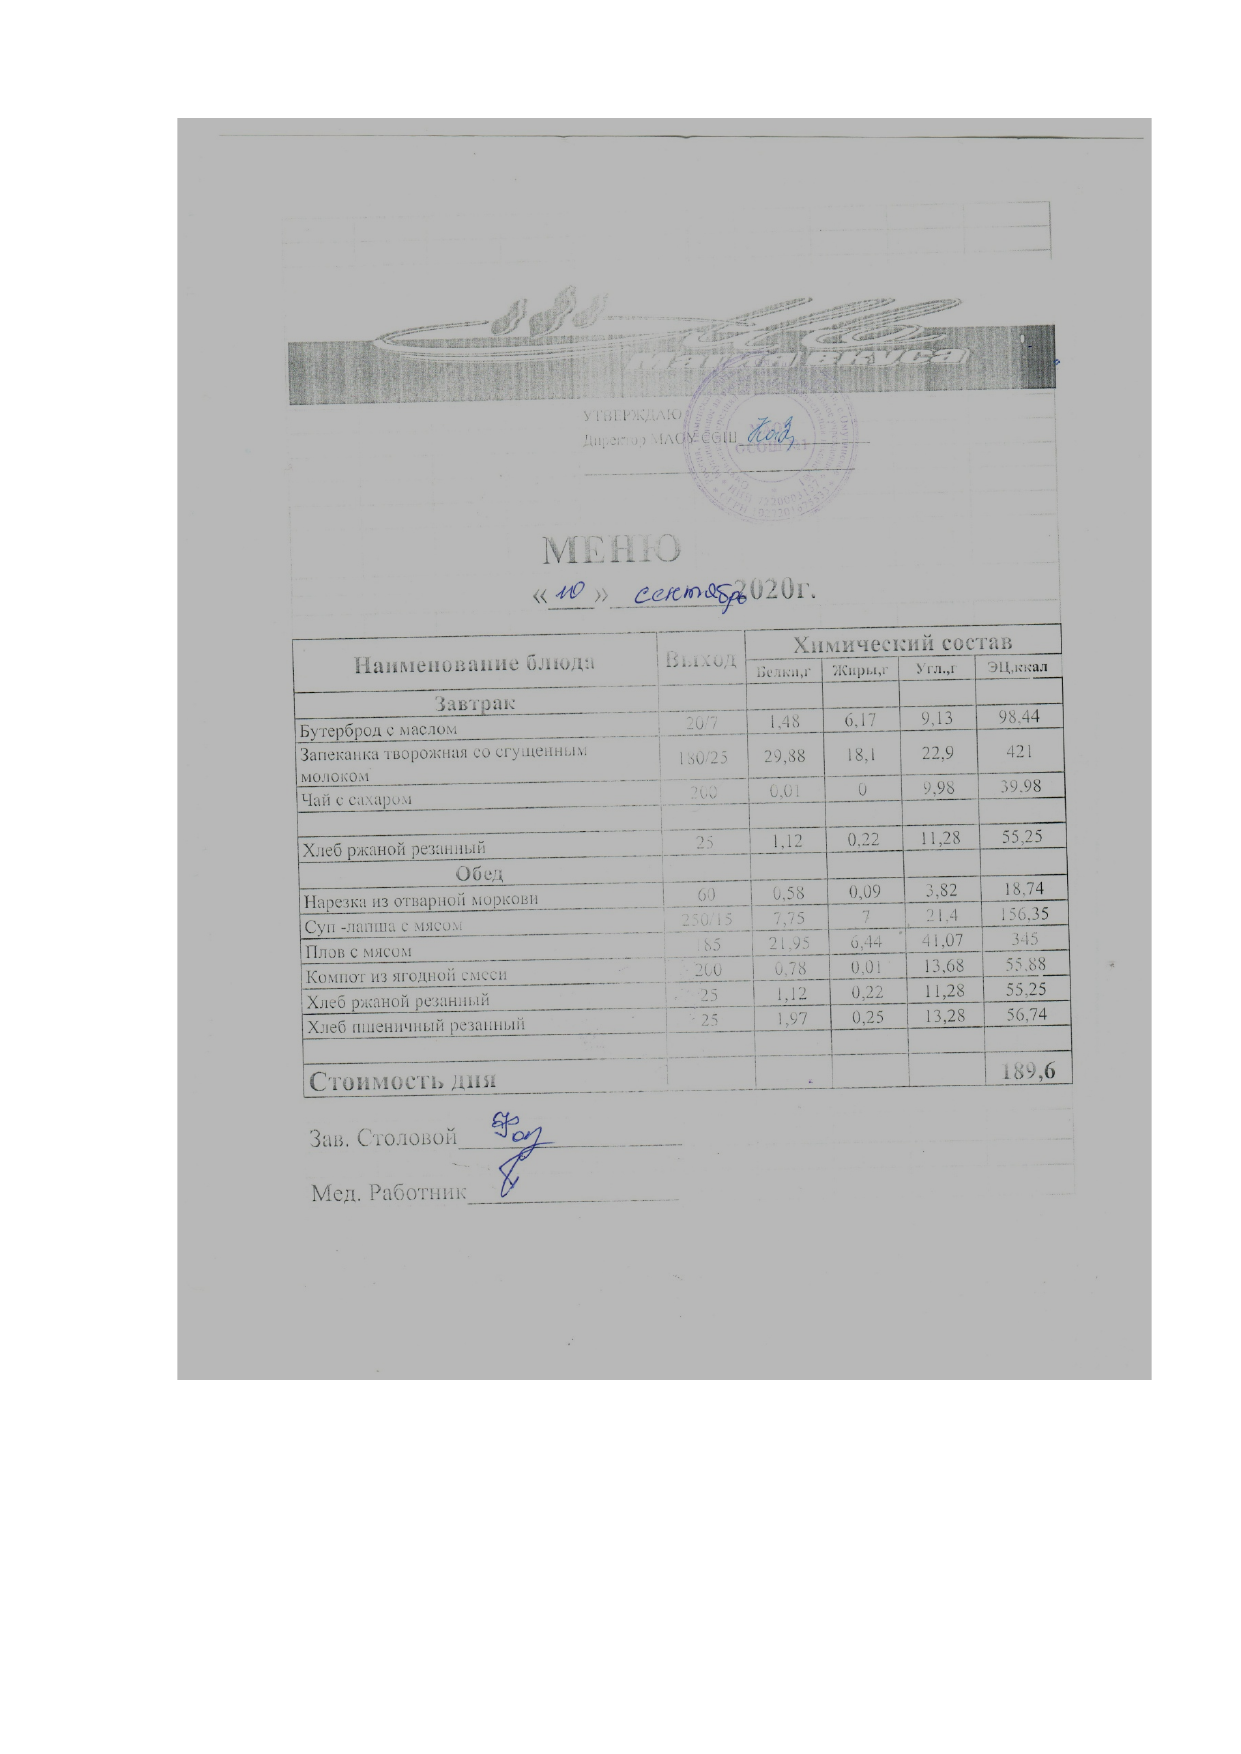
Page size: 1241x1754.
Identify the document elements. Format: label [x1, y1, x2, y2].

picture [177, 118, 1152, 1380]
